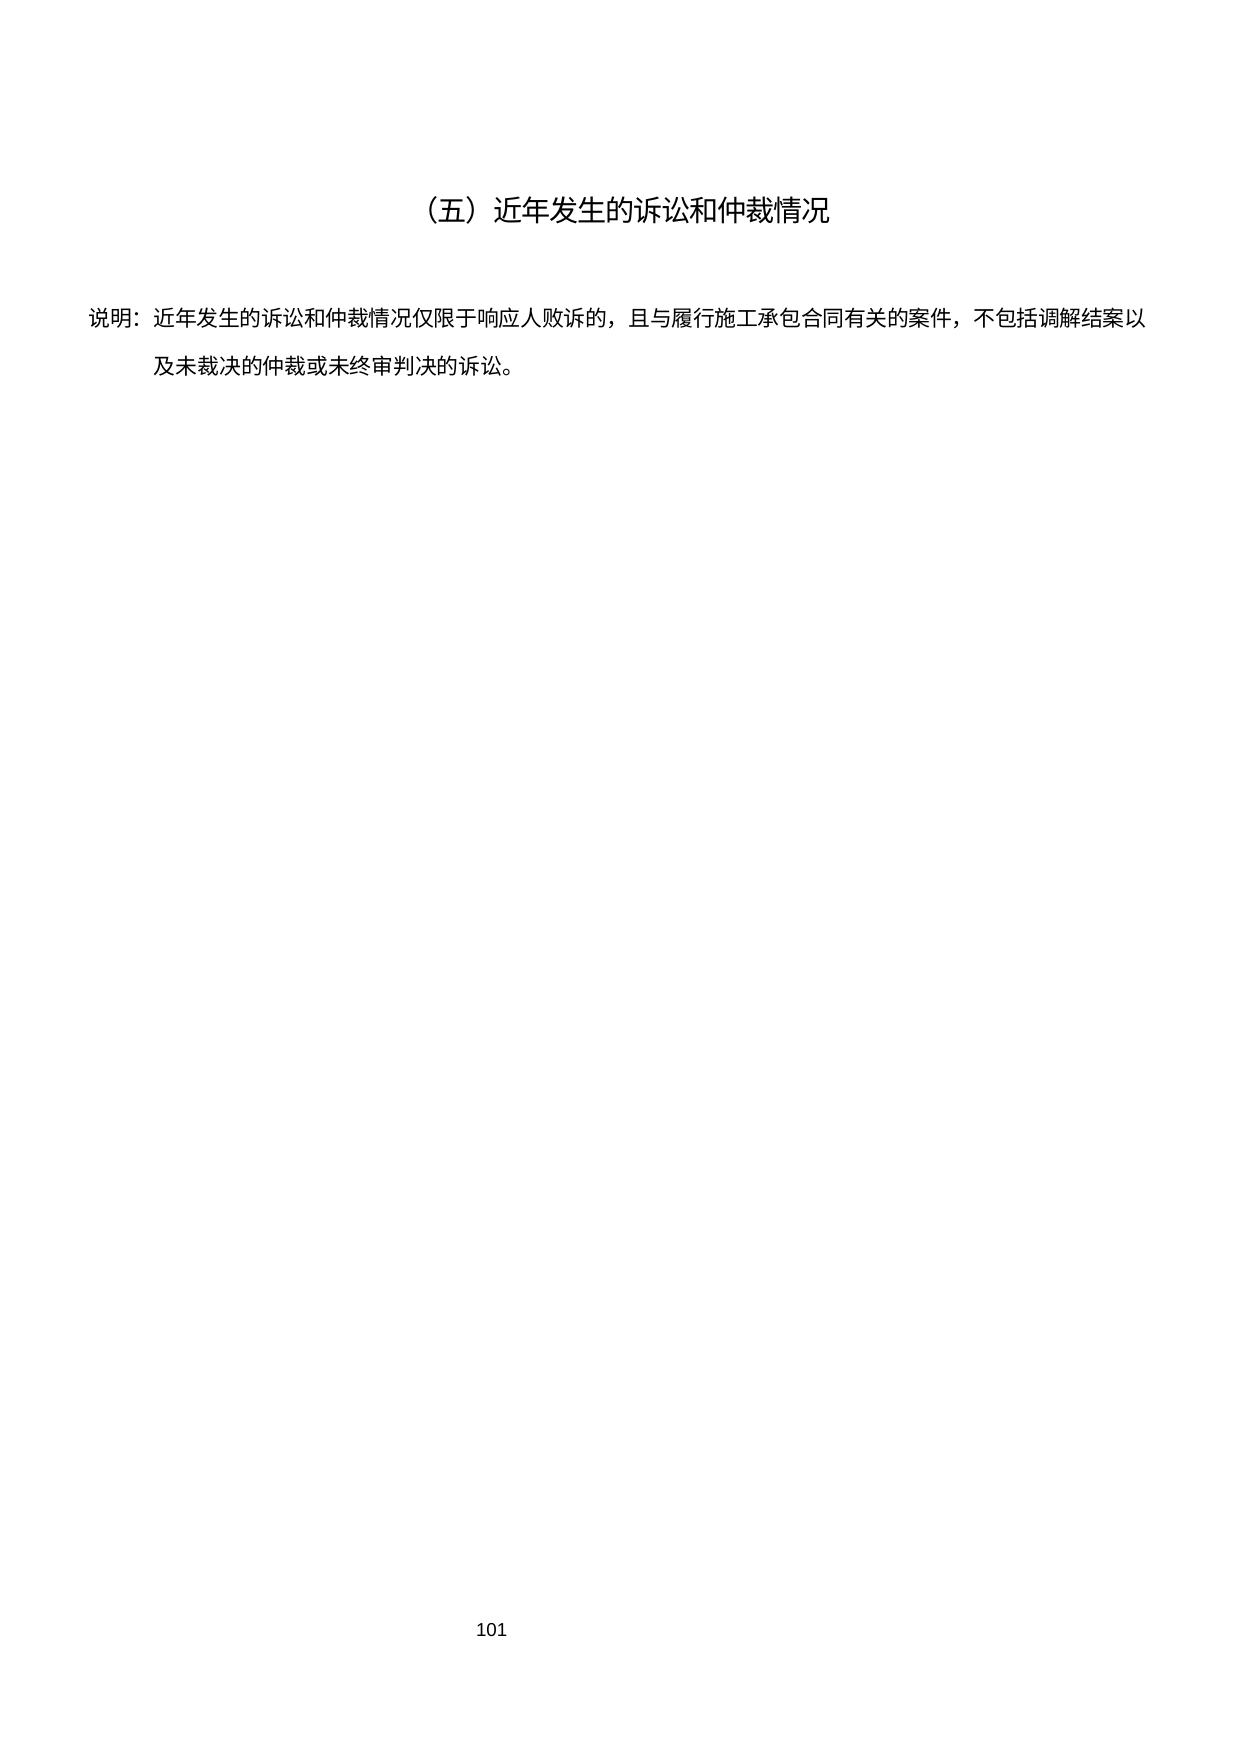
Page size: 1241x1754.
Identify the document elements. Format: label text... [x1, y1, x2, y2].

text 说明：近年发生的诉讼和仲裁情况仅限于响应人败诉的，且与履行施工承包合同有关的案件，不包括调解结案以 [88, 308, 1163, 332]
text （五）近年发生的诉讼和仲裁情况 [88, 195, 1163, 228]
text 及未裁决的仲裁或未终审判决的诉讼。 [88, 356, 1163, 379]
